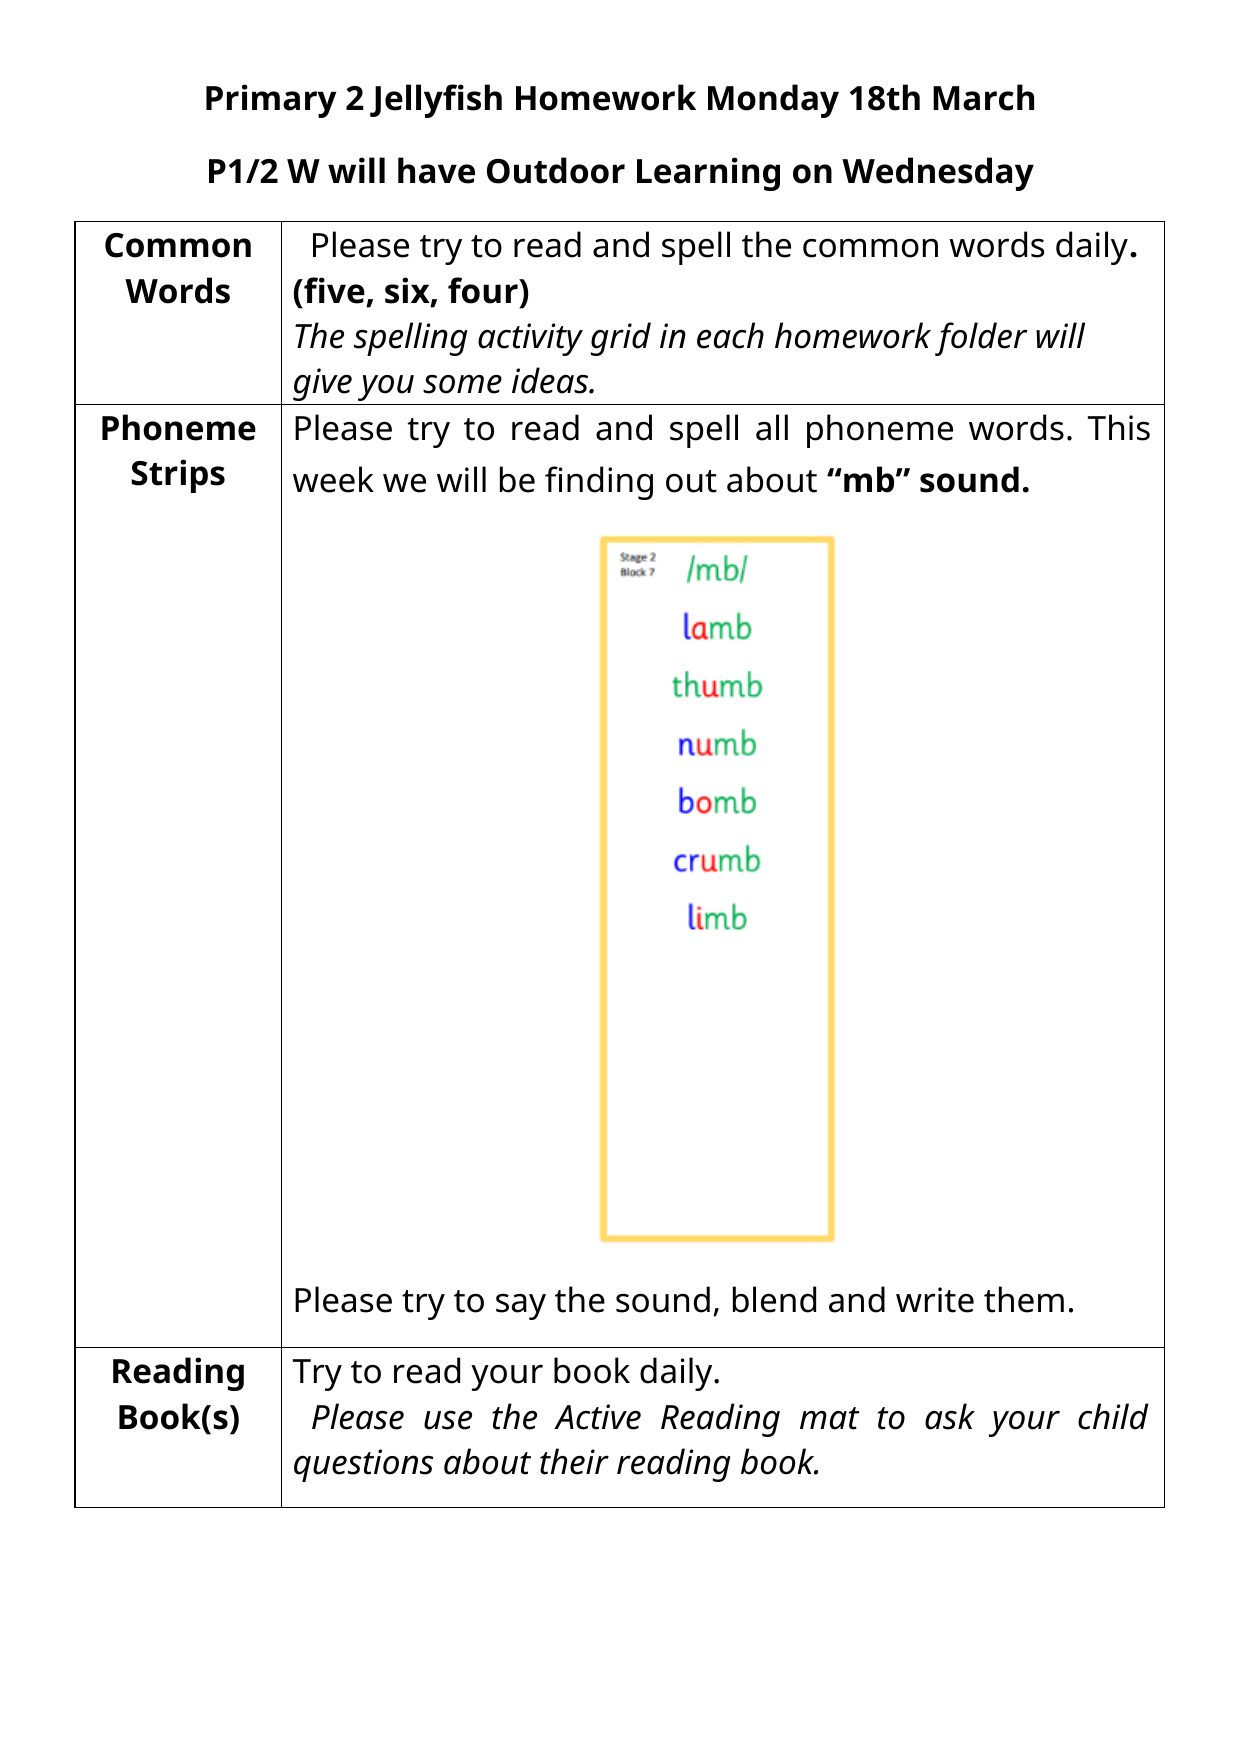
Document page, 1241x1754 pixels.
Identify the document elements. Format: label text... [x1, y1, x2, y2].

table_header Please try to read and spell the common words daily. (five, six, four) The spelling activity grid in each homework folder will give you some ideas. [282, 222, 1164, 404]
picture [598, 530, 847, 1252]
table_cell Phoneme Strips [76, 405, 281, 1347]
table_cell Reading Book(s) [76, 1348, 281, 1507]
text P1/2 W will have Outdoor Learning on Wednesday [75, 148, 1165, 193]
table_cell Please try to read and spell all phoneme words. This week we will be finding out about “mb” sound. Please try to say the sound, blend and write them. [282, 405, 1164, 1347]
text Primary 2 Jellyfish Homework Monday 18th March [75, 75, 1165, 120]
table_cell Try to read your book daily. Please use the Active Reading mat to ask your child questions about their reading book. [282, 1348, 1164, 1507]
table_header Common Words [76, 222, 281, 404]
